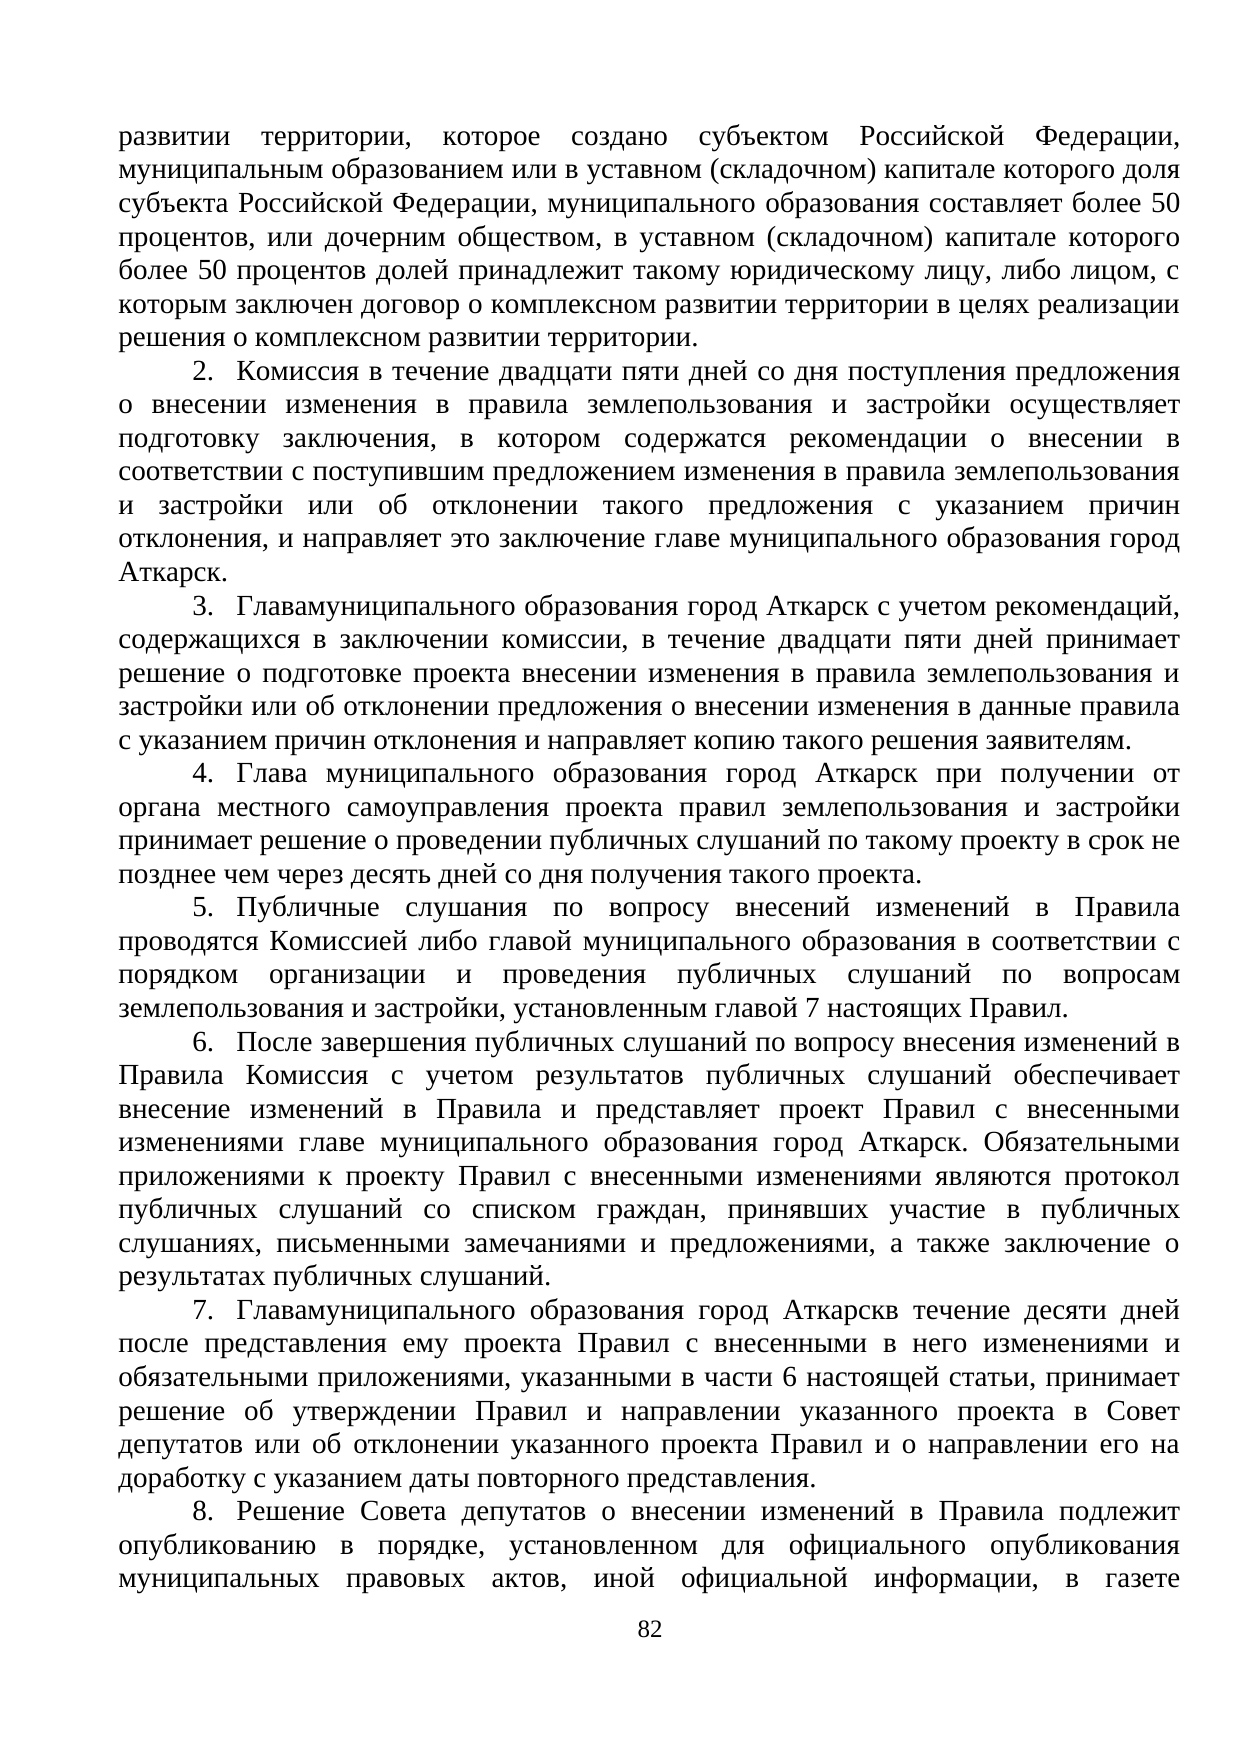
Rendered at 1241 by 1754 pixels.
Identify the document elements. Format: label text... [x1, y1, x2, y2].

list Глава муниципального образования город Аткарск при получении от органа местного самоуправления проекта правил землепользования и застройки принимает решение о проведении публичных слушаний по такому проекту в срок не позднее чем через десять дней со дня получения такого проекта. [118, 755, 1181, 889]
list После завершения публичных слушаний по вопросу внесения изменений в Правила Комиссия с учетом результатов публичных слушаний обеспечивает внесение изменений в Правила и представляет проект Правил с внесенными изменениями главе муниципального образования город Аткарск. Обязательными приложениями к проекту Правил с внесенными изменениями являются протокол публичных слушаний со списком граждан, принявших участие в публичных слушаниях, письменными замечаниями и предложениями, а также заключение о результатах публичных слушаний. [118, 1024, 1181, 1292]
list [118, 118, 1181, 353]
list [118, 1493, 1181, 1594]
list Публичные слушания по вопросу внесений изменений в Правила проводятся Комиссией либо главой муниципального образования в соответствии с порядком организации и проведения публичных слушаний по вопросам землепользования и застройки, установленным главой 7 настоящих Правил. [118, 889, 1181, 1024]
list Комиссия в течение двадцати пяти дней со дня поступления предложения о внесении изменения в правила землепользования и застройки осуществляет подготовку заключения, в котором содержатся рекомендации о внесении в соответствии с поступившим предложением изменения в правила землепользования и застройки или об отклонении такого предложения с указанием причин отклонения, и направляет это заключение главе муниципального образования город Аткарск. [118, 353, 1181, 588]
list Главамуниципального образования город Аткарск с учетом рекомендаций, содержащихся в заключении комиссии, в течение двадцати пяти дней принимает решение о подготовке проекта внесении изменения в правила землепользования и застройки или об отклонении предложения о внесении изменения в данные правила с указанием причин отклонения и направляет копию такого решения заявителям. [118, 588, 1181, 755]
list Главамуниципального образования город Аткарскв течение десяти дней после представления ему проекта Правил с внесенными в него изменениями и обязательными приложениями, указанными в части 6 настоящей статьи, принимает решение об утверждении Правил и направлении указанного проекта в Совет депутатов или об отклонении указанного проекта Правил и о направлении его на доработку с указанием даты повторного представления. [118, 1292, 1181, 1493]
